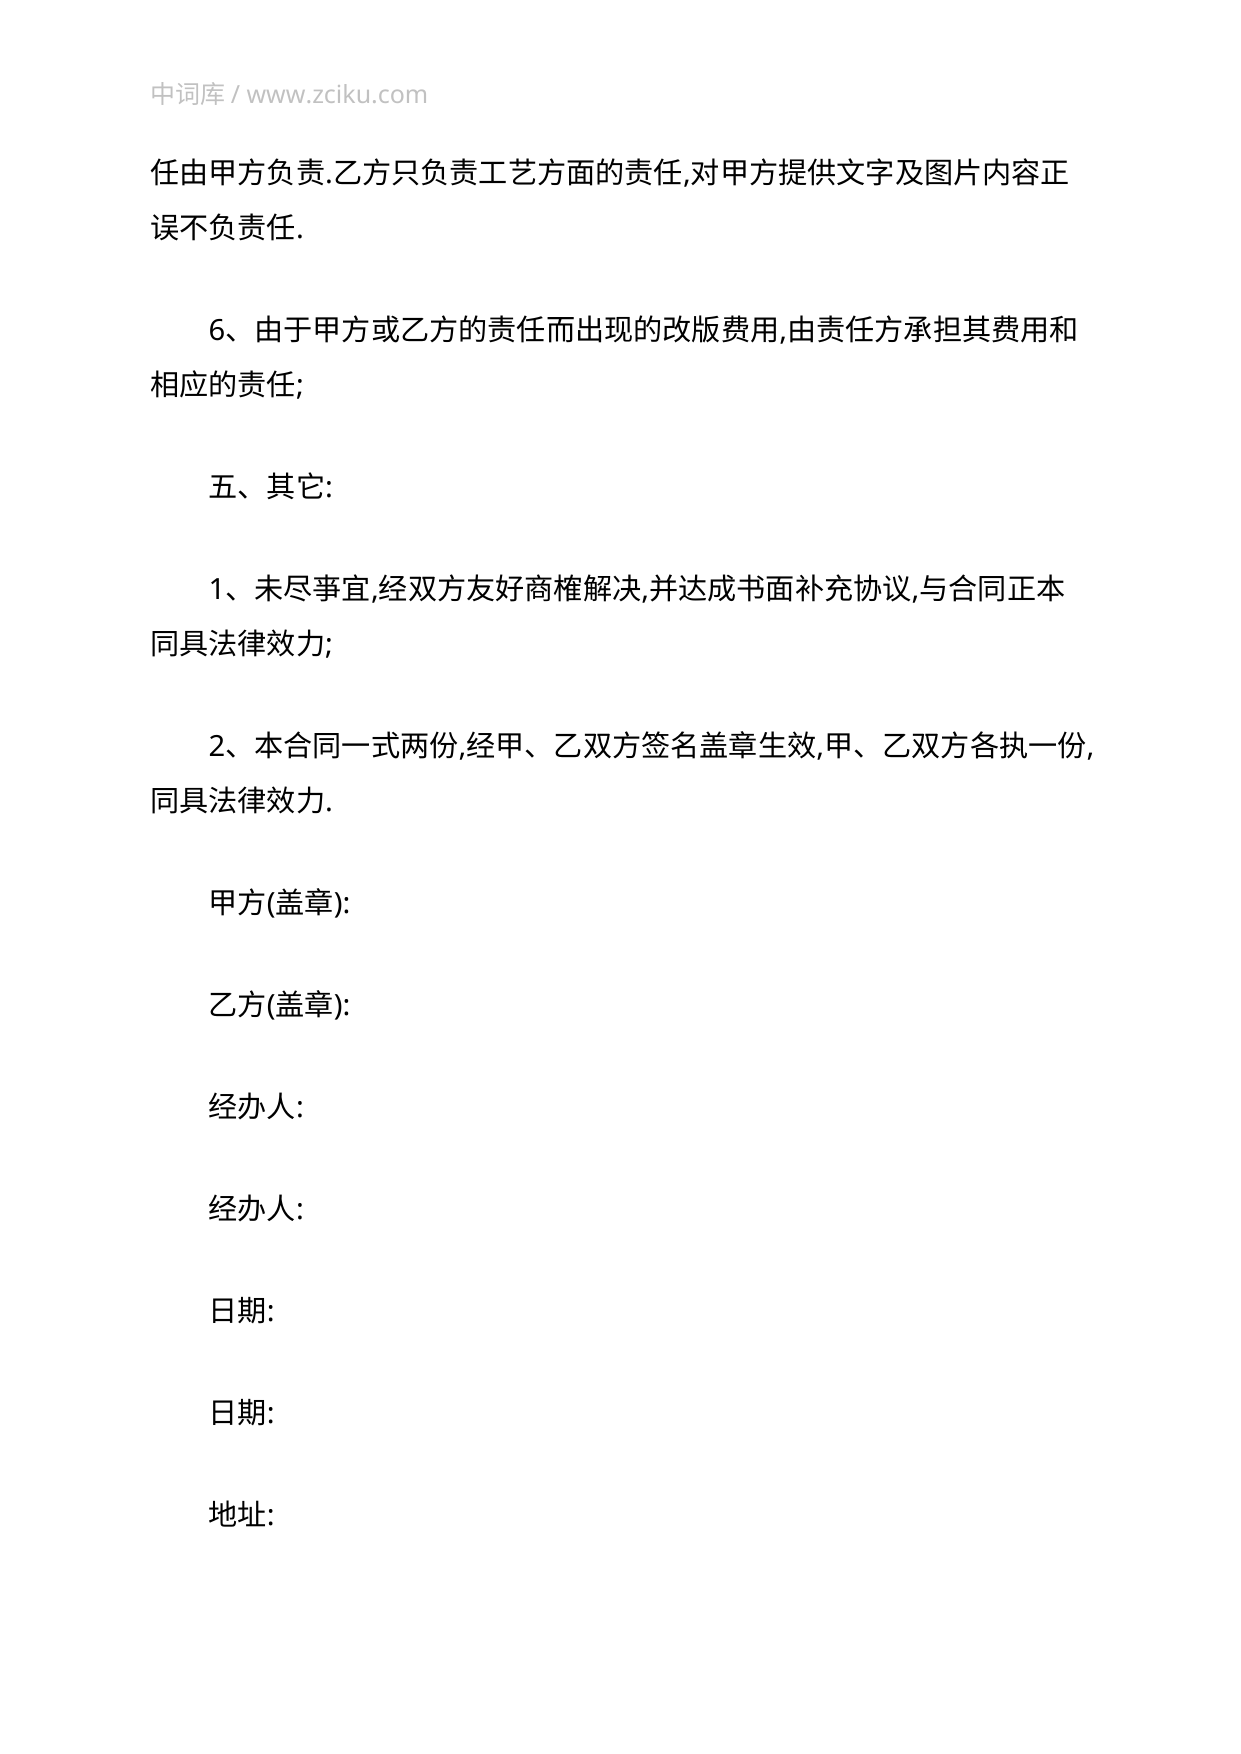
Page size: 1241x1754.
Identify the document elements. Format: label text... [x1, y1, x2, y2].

text 日期: [150, 1390, 1090, 1432]
text 日期: [150, 1288, 1090, 1330]
text 五、其它: [150, 464, 1090, 506]
text 经办人: [150, 1084, 1090, 1126]
text 甲方(盖章): [150, 880, 1090, 922]
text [150, 150, 1090, 247]
text 地址: [150, 1492, 1090, 1534]
text 经办人: [150, 1186, 1090, 1228]
text 6、由于甲方或乙方的责任而出现的改版费用,由责任方承担其费用和相应的责任; [150, 307, 1090, 404]
text 2、本合同一式两份,经甲、乙双方签名盖章生效,甲、乙双方各执一份,同具法律效力. [150, 723, 1090, 820]
text 乙方(盖章): [150, 982, 1090, 1024]
text 1、未尽亊宜,经双方友好商榷解决,并达成书面补充协议,与合同正本同具法律效力; [150, 566, 1090, 663]
